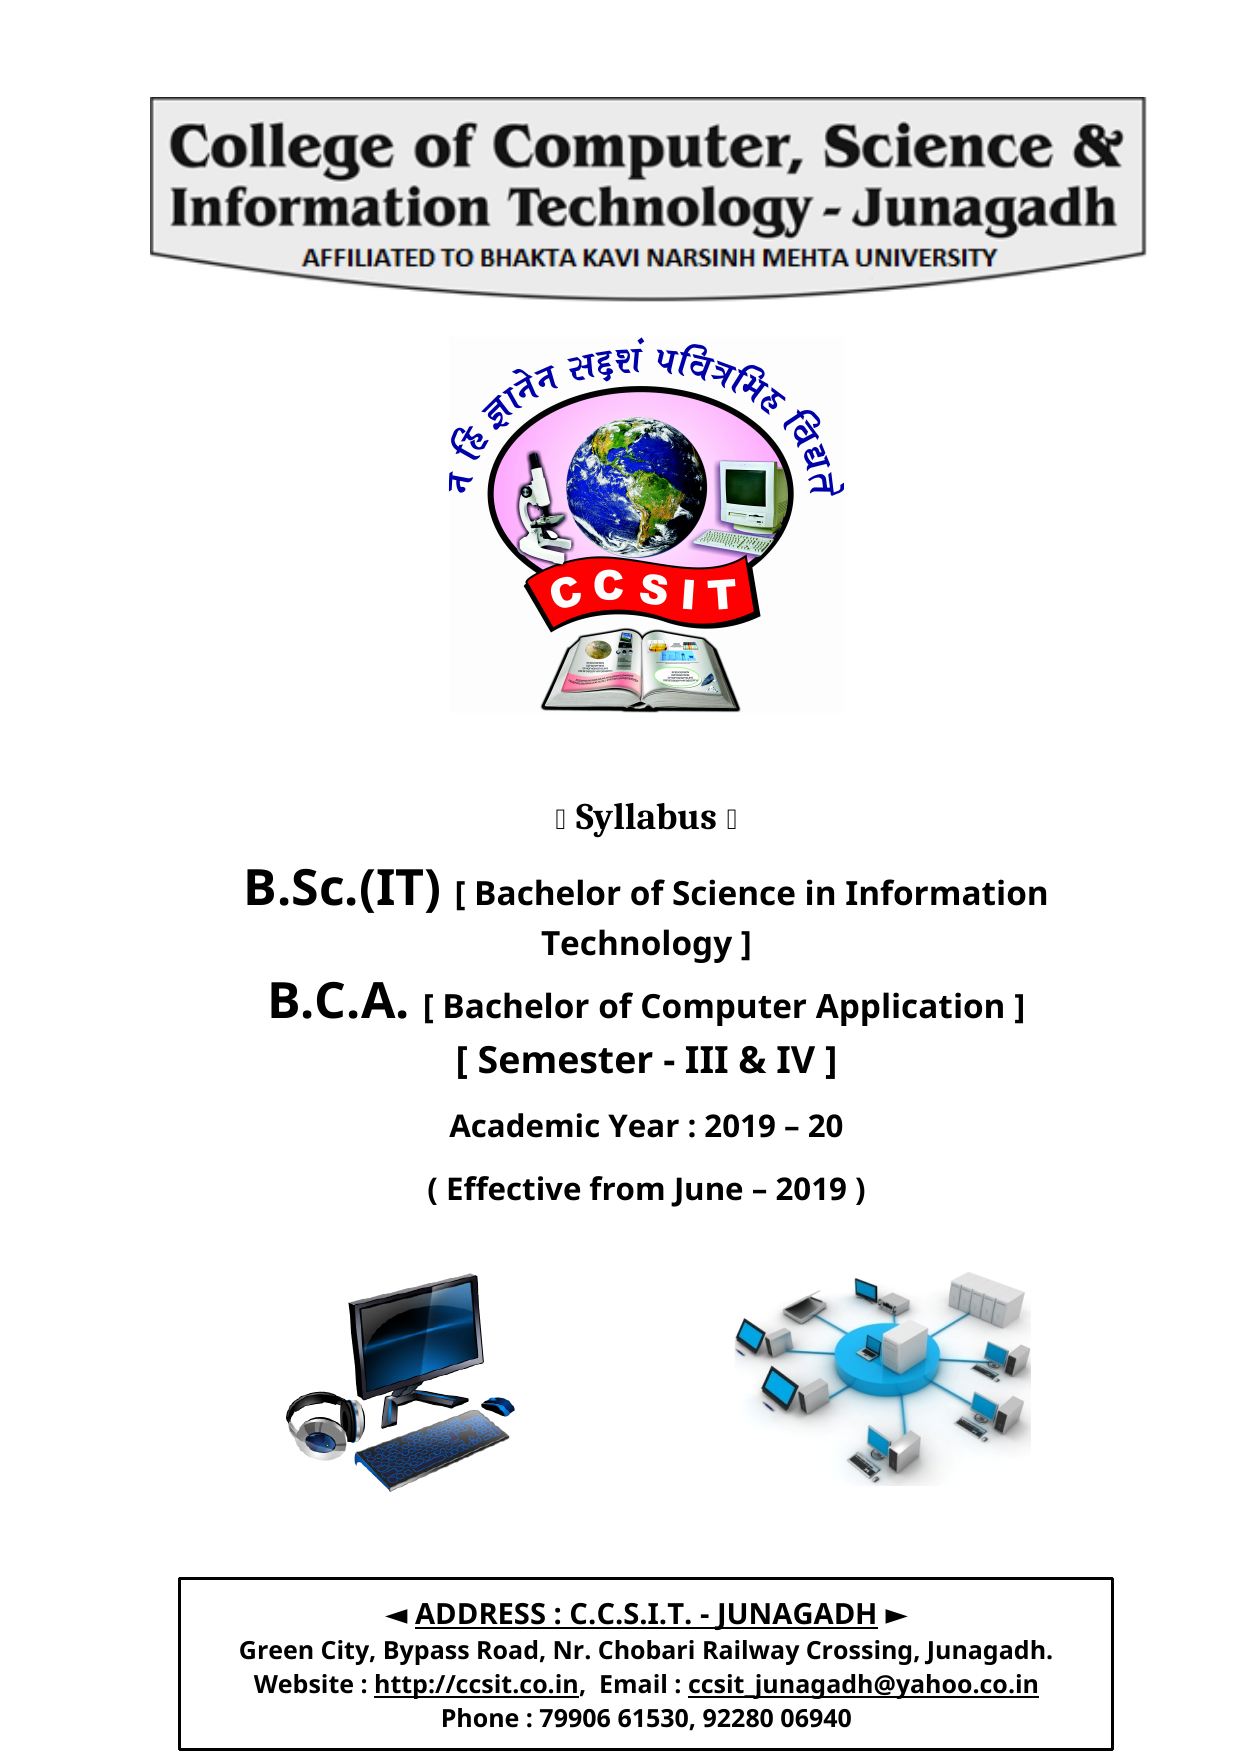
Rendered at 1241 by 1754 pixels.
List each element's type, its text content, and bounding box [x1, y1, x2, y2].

text Academic Year : 2019 – 20 [150, 1104, 1143, 1147]
picture [150, 97, 1147, 304]
text B.Sc.(IT) [ Bachelor of Science in Information Technology ] [150, 851, 1143, 965]
text Syllabus [150, 796, 1143, 839]
picture [448, 337, 844, 713]
picture [279, 1252, 520, 1493]
text B.C.A. [ Bachelor of Computer Application ] [150, 965, 1143, 1033]
text ( Effective from June – 2019 ) [150, 1167, 1143, 1209]
picture [734, 1264, 1031, 1486]
text [ Semester - III & IV ] [150, 1033, 1143, 1084]
